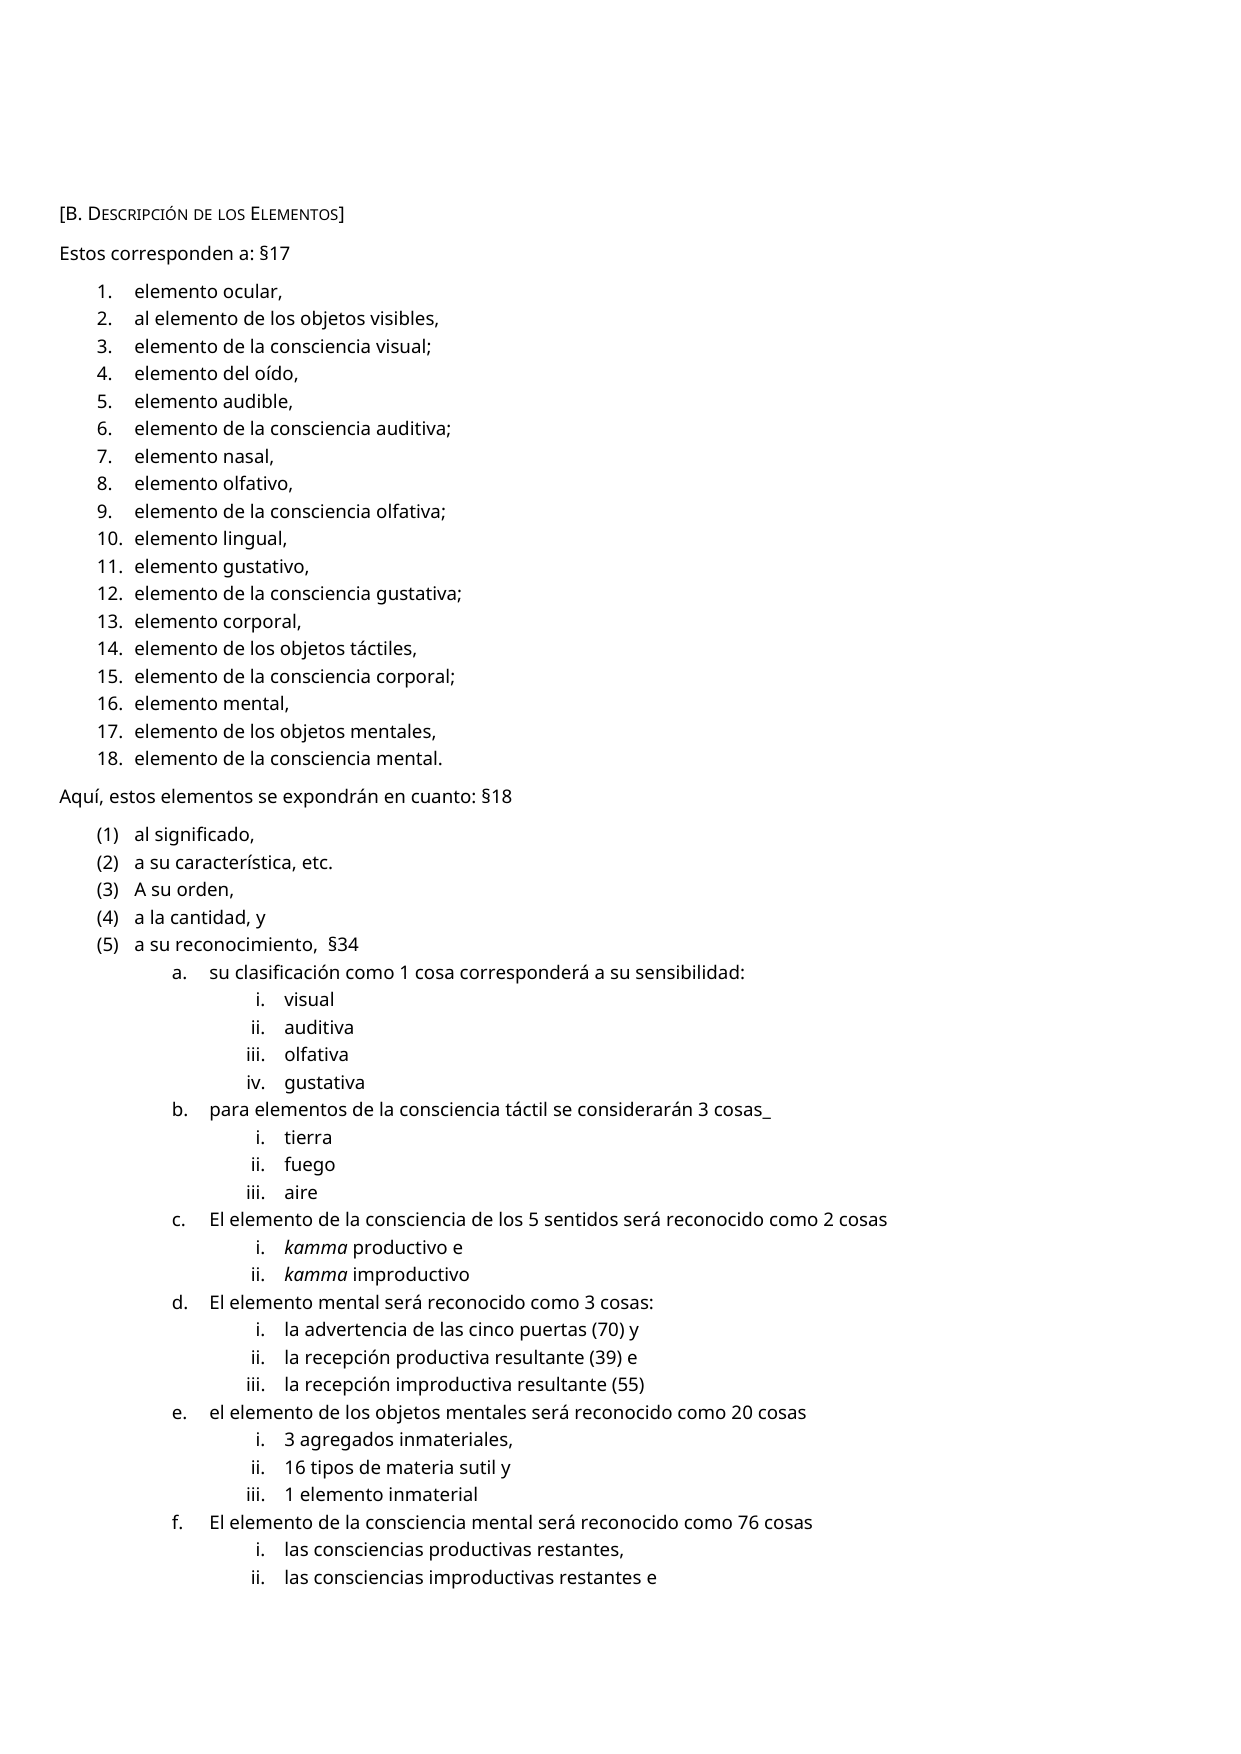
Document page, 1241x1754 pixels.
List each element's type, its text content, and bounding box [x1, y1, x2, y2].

list kamma improductivo [265, 1261, 1181, 1287]
list kamma productivo e [265, 1234, 1181, 1259]
list para elementos de la consciencia táctil se considerarán 3 cosas_ [172, 1096, 1181, 1122]
list el elemento de los objetos mentales será reconocido como 20 cosas [172, 1399, 1181, 1424]
list al elemento de los objetos visibles, [97, 306, 1181, 331]
list tierra [265, 1124, 1181, 1149]
list elemento nasal, [97, 443, 1181, 469]
list El elemento de la consciencia de los 5 sentidos será reconocido como 2 cosas [172, 1206, 1181, 1232]
text Aquí, estos elementos se expondrán en cuanto: §18 [59, 783, 1181, 809]
list a la cantidad, y [97, 904, 1181, 929]
list las consciencias productivas restantes, [265, 1536, 1181, 1562]
list a su reconocimiento, §34 [97, 931, 1181, 957]
list elemento de los objetos táctiles, [97, 636, 1181, 661]
list su clasificación como 1 cosa corresponderá a su sensibilidad: [172, 959, 1181, 984]
list El elemento mental será reconocido como 3 cosas: [172, 1289, 1181, 1314]
list fuego [265, 1151, 1181, 1177]
list 1 elemento inmaterial [265, 1481, 1181, 1507]
list la recepción improductiva resultante (55) [265, 1371, 1181, 1397]
list elemento de la consciencia olfativa; [97, 498, 1181, 524]
list las consciencias improductivas restantes e [265, 1564, 1181, 1589]
list elemento audible, [97, 388, 1181, 414]
list elemento del oído, [97, 361, 1181, 386]
subtitle [B. Descripción de los Elementos] [59, 200, 1181, 226]
list elemento ocular, [97, 278, 1181, 304]
list elemento corporal, [97, 608, 1181, 634]
list gustativa [265, 1069, 1181, 1094]
list 3 agregados inmateriales, [265, 1426, 1181, 1452]
list aire [265, 1179, 1181, 1204]
list elemento de la consciencia visual; [97, 333, 1181, 359]
list elemento lingual, [97, 526, 1181, 551]
list elemento de la consciencia corporal; [97, 663, 1181, 689]
list 16 tipos de materia sutil y [265, 1454, 1181, 1479]
list auditiva [265, 1014, 1181, 1039]
list olfativa [265, 1041, 1181, 1067]
list elemento olfativo, [97, 471, 1181, 496]
list A su orden, [97, 876, 1181, 902]
list la advertencia de las cinco puertas (70) y [265, 1316, 1181, 1342]
list elemento de la consciencia gustativa; [97, 581, 1181, 606]
list elemento gustativo, [97, 553, 1181, 579]
list elemento de la consciencia auditiva; [97, 416, 1181, 441]
list elemento de los objetos mentales, [97, 718, 1181, 744]
list elemento de la consciencia mental. [97, 746, 1181, 771]
list El elemento de la consciencia mental será reconocido como 76 cosas [172, 1509, 1181, 1534]
list elemento mental, [97, 691, 1181, 716]
list al significado, [97, 821, 1181, 847]
text Estos corresponden a: §17 [59, 240, 1181, 266]
list la recepción productiva resultante (39) e [265, 1344, 1181, 1369]
list a su característica, etc. [97, 849, 1181, 874]
list visual [265, 986, 1181, 1012]
